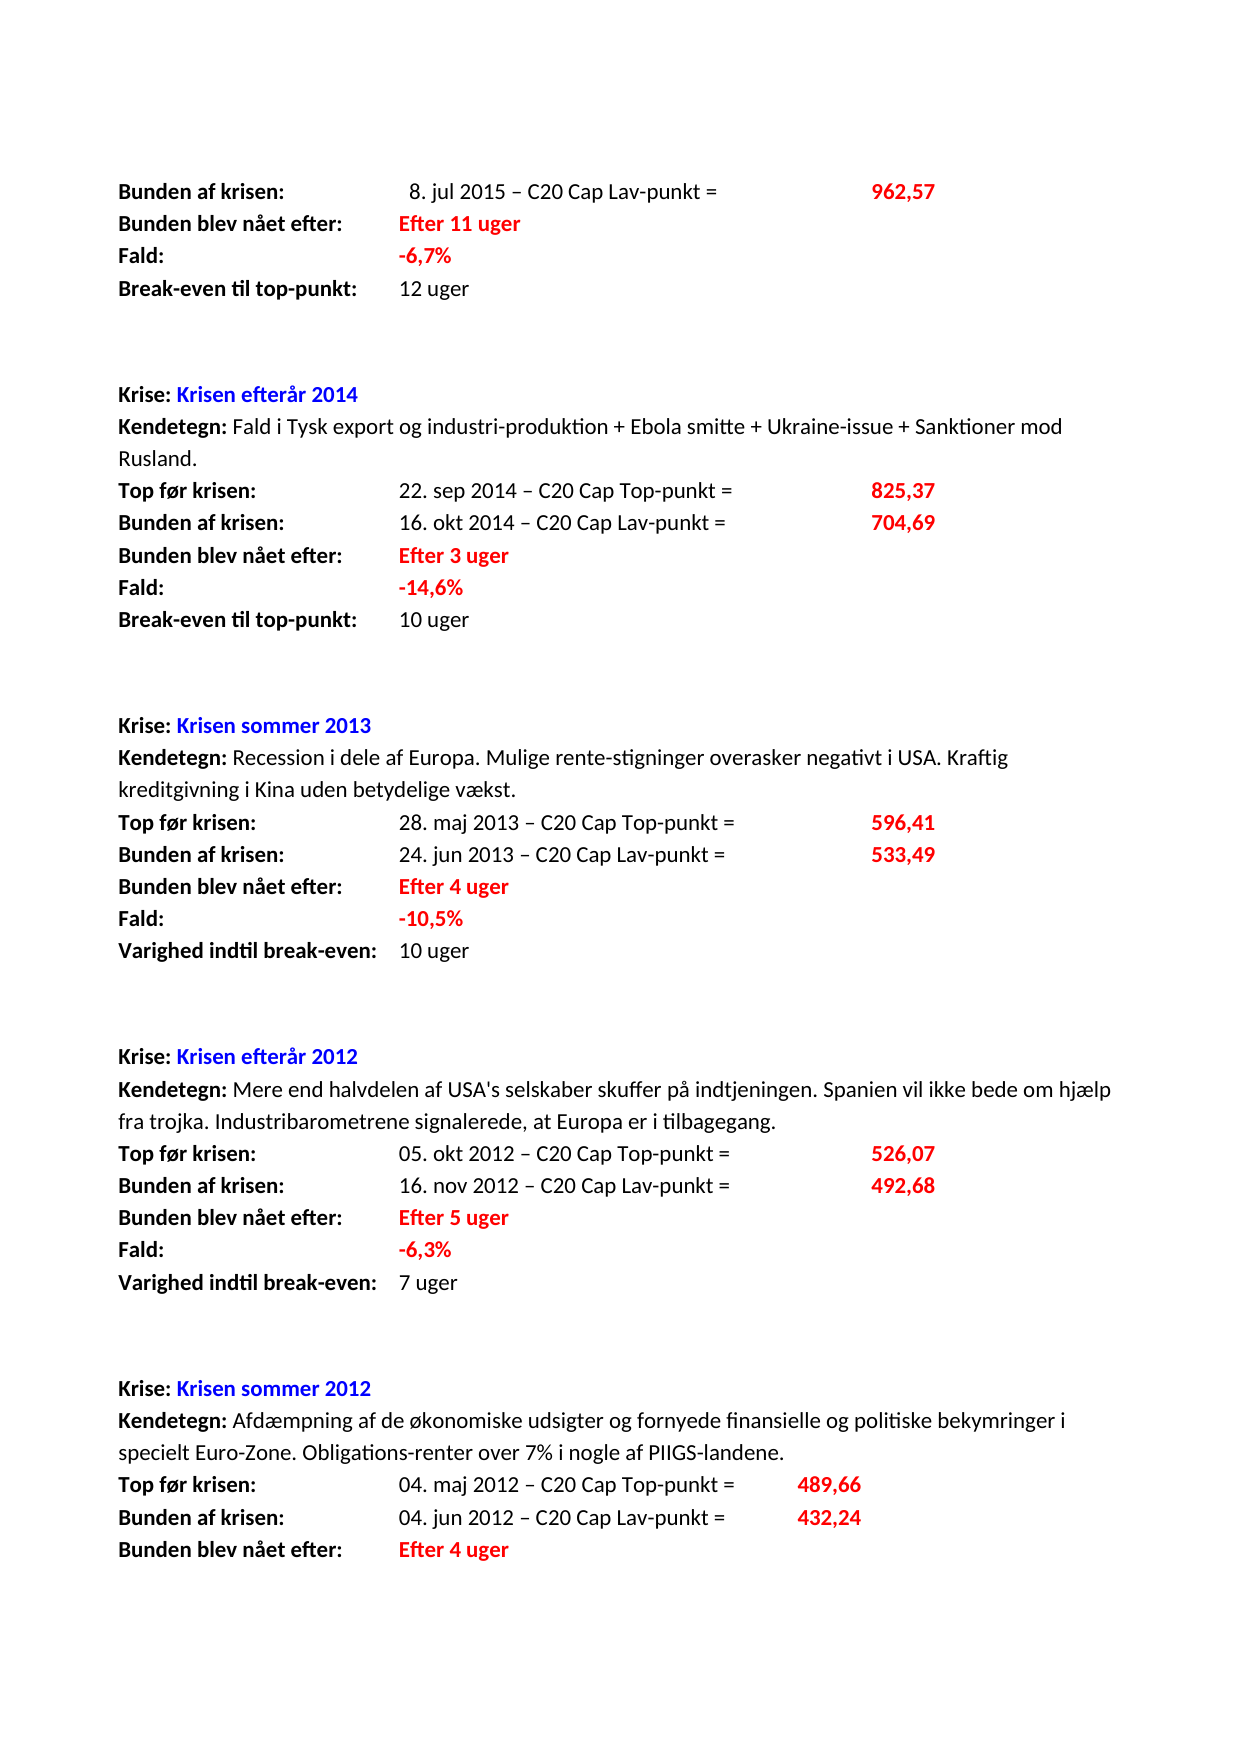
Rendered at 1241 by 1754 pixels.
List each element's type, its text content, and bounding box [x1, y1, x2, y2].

text Krise: Krisen efterår 2012 Kendetegn: Mere end halvdelen af USA's selskaber skuffer på indtjeningen. Spanien vil ikke bede om hjælp fra trojka. Industribarometrene signalerede, at Europa er i tilbagegang. Top før krisen: 05. okt 2012 – C20 Cap Top-punkt = 526,07 Bunden af krisen: 16. nov 2012 – C20 Cap Lav-punkt = 492,68 Bunden blev nået efter: Efter 5 uger Fald: -6,3% Varighed indtil break-even: 7 uger [118, 1042, 1122, 1296]
text Krise: Krisen efterår 2014 Kendetegn: Fald i Tysk export og industri-produktion + Ebola smitte + Ukraine-issue + Sanktioner mod Rusland. Top før krisen: 22. sep 2014 – C20 Cap Top-punkt = 825,37 Bunden af krisen: 16. okt 2014 – C20 Cap Lav-punkt = 704,69 Bunden blev nået efter: Efter 3 uger Fald: -14,6% Break-even til top-punkt: 10 uger [118, 380, 1122, 633]
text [118, 1374, 1122, 1563]
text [118, 177, 1122, 302]
text Krise: Krisen sommer 2013 Kendetegn: Recession i dele af Europa. Mulige rente-stigninger overasker negativt i USA. Kraftig kreditgivning i Kina uden betydelige vækst. Top før krisen: 28. maj 2013 – C20 Cap Top-punkt = 596,41 Bunden af krisen: 24. jun 2013 – C20 Cap Lav-punkt = 533,49 Bunden blev nået efter: Efter 4 uger Fald: -10,5% Varighed indtil break-even: 10 uger [118, 711, 1122, 964]
